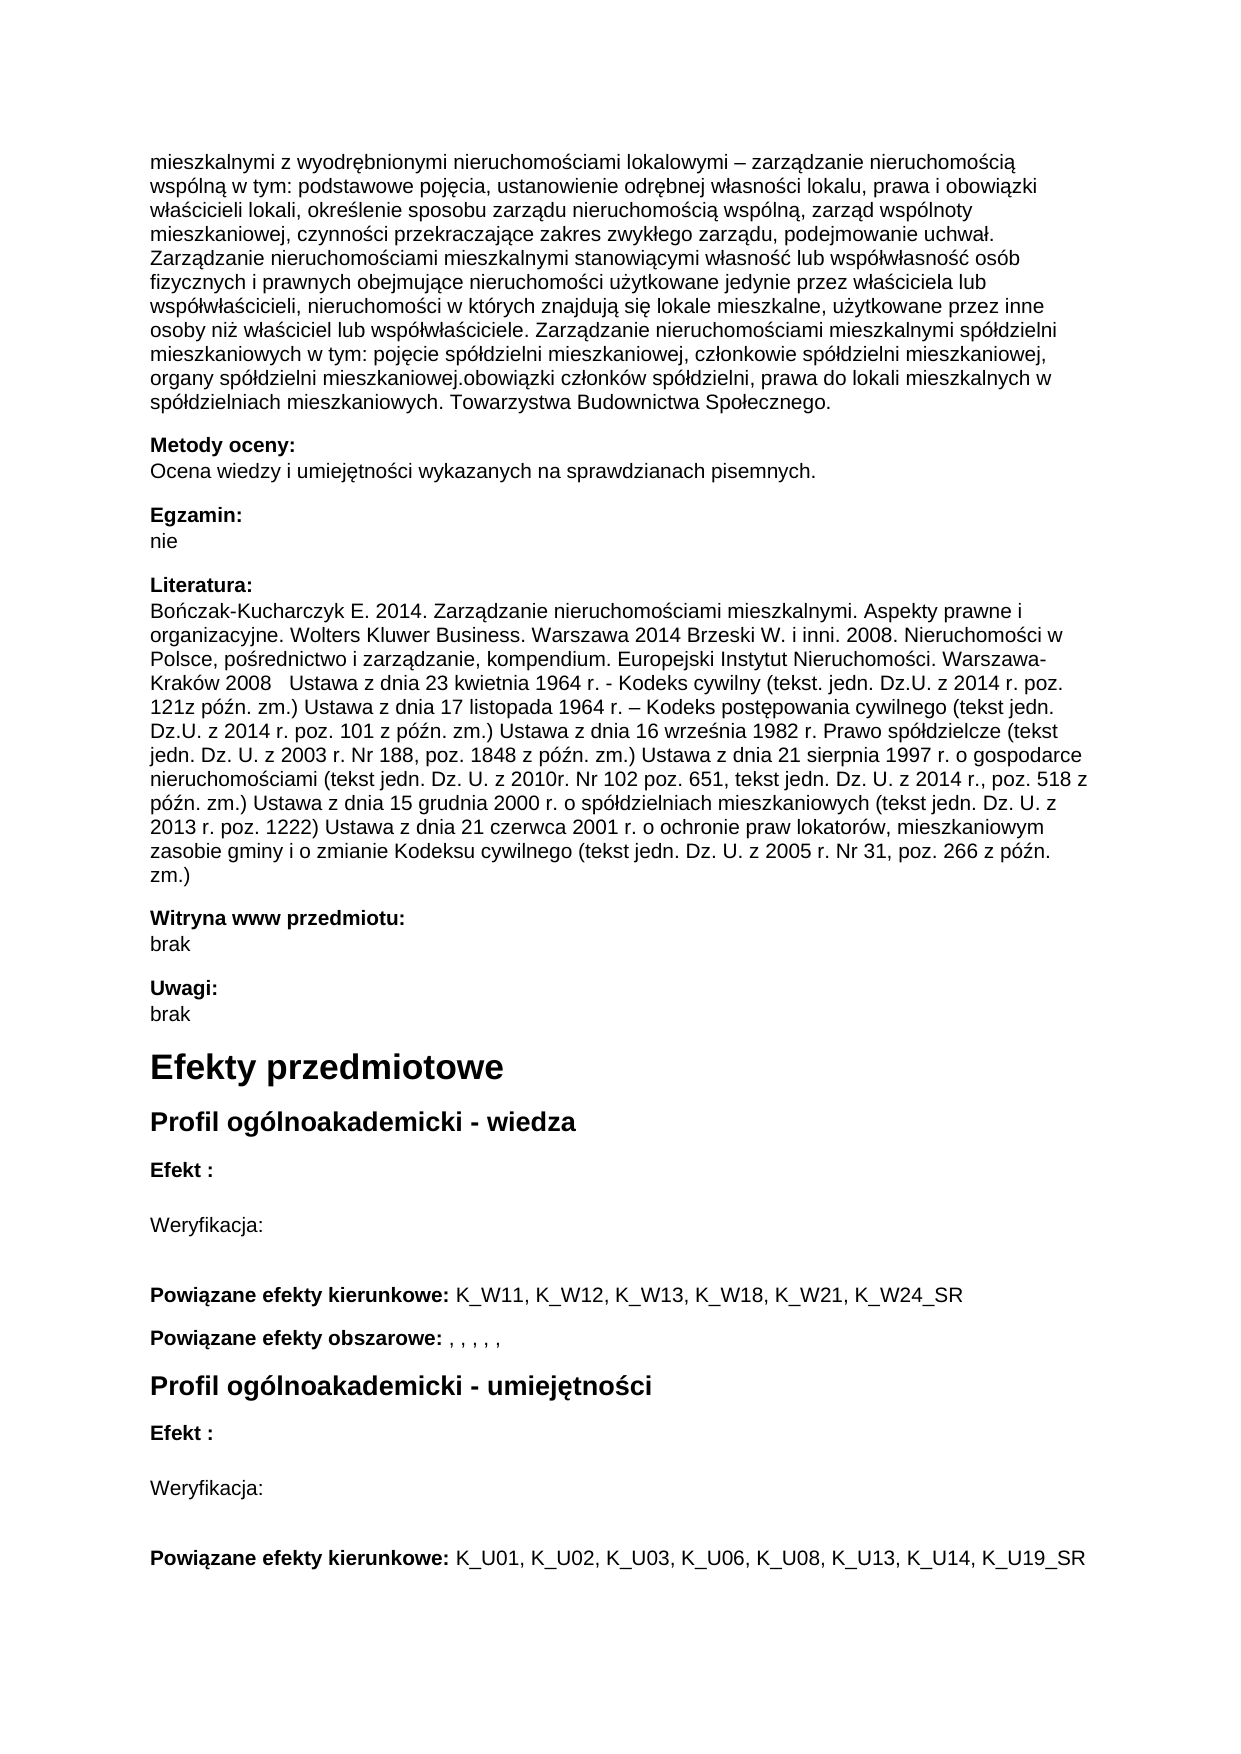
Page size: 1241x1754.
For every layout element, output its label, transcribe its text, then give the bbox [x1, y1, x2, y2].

subtitle Efekty przedmiotowe [150, 1046, 1090, 1087]
text brak [150, 932, 1090, 956]
text Uwagi: [150, 976, 1090, 1000]
text Metody oceny: [150, 433, 1090, 457]
text Powiązane efekty obszarowe: , , , , , [150, 1326, 1090, 1350]
text Powiązane efekty kierunkowe: K_U01, K_U02, K_U03, K_U06, K_U08, K_U13, K_U14, K_U19_SR [150, 1546, 1090, 1570]
text Witryna www przedmiotu: [150, 906, 1090, 930]
text Weryfikacja: [150, 1476, 1090, 1500]
text Literatura: [150, 573, 1090, 597]
text Bończak-Kucharczyk E. 2014. Zarządzanie nieruchomościami mieszkalnymi. Aspekty prawne i organizacyjne. Wolters Kluwer Business. Warszawa 2014 Brzeski W. i inni. 2008. Nieruchomości w Polsce, pośrednictwo i zarządzanie, kompendium. Europejski Instytut Nieruchomości. Warszawa-Kraków 2008 Ustawa z dnia 23 kwietnia 1964 r. - Kodeks cywilny (tekst. jedn. Dz.U. z 2014 r. poz. 121z późn. zm.) Ustawa z dnia 17 listopada 1964 r. – Kodeks postępowania cywilnego (tekst jedn. Dz.U. z 2014 r. poz. 101 z późn. zm.) Ustawa z dnia 16 września 1982 r. Prawo spółdzielcze (tekst jedn. Dz. U. z 2003 r. Nr 188, poz. 1848 z późn. zm.) Ustawa z dnia 21 sierpnia 1997 r. o gospodarce nieruchomościami (tekst jedn. Dz. U. z 2010r. Nr 102 poz. 651, tekst jedn. Dz. U. z 2014 r., poz. 518 z późn. zm.) Ustawa z dnia 15 grudnia 2000 r. o spółdzielniach mieszkaniowych (tekst jedn. Dz. U. z 2013 r. poz. 1222) Ustawa z dnia 21 czerwca 2001 r. o ochronie praw lokatorów, mieszkaniowym zasobie gminy i o zmianie Kodeksu cywilnego (tekst jedn. Dz. U. z 2005 r. Nr 31, poz. 266 z późn. zm.) [150, 599, 1090, 886]
text Efekt : [150, 1157, 1090, 1181]
text Weryfikacja: [150, 1213, 1090, 1237]
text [150, 150, 1090, 413]
text Ocena wiedzy i umiejętności wykazanych na sprawdzianach pisemnych. [150, 459, 1090, 483]
subtitle Profil ogólnoakademicki - wiedza [150, 1106, 1090, 1138]
text brak [150, 1002, 1090, 1026]
subtitle Profil ogólnoakademicki - umiejętności [150, 1370, 1090, 1401]
text Powiązane efekty kierunkowe: K_W11, K_W12, K_W13, K_W18, K_W21, K_W24_SR [150, 1282, 1090, 1306]
text nie [150, 529, 1090, 553]
text Egzamin: [150, 503, 1090, 527]
text Efekt : [150, 1421, 1090, 1445]
